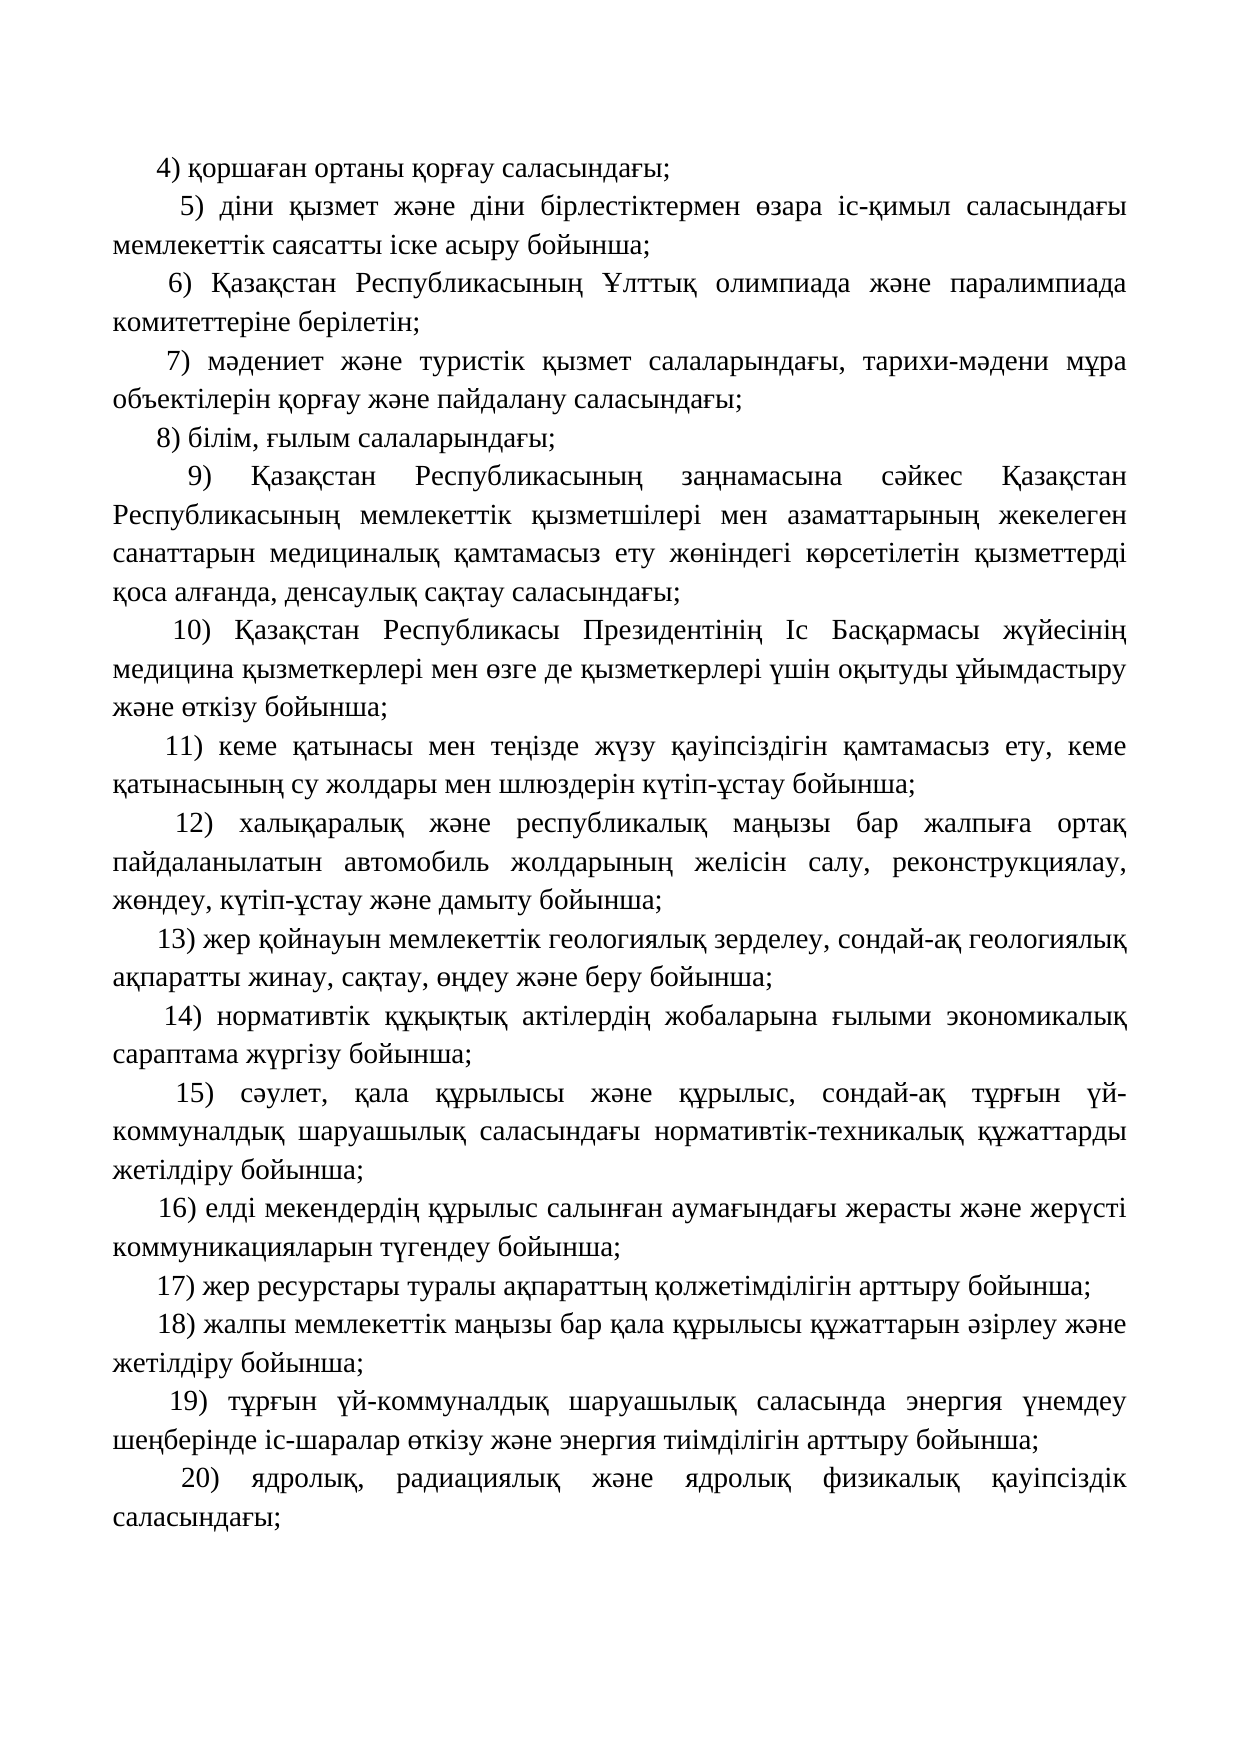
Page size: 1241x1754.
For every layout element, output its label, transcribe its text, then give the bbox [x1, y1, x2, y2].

text 8) білім, ғылым салаларындағы; [112, 420, 1128, 453]
text 15) сәулет, қала құрылысы және құрылыс, сондай-ақ тұрғын үй-коммуналдық шаруашылық саласындағы нормативтік-техникалық құжаттарды жетілдіру бойынша; [112, 1075, 1128, 1186]
text 11) кеме қатынасы мен теңізде жүзу қауіпсіздігін қамтамасыз ету, кеме қатынасының су жолдары мен шлюздерін күтіп-ұстау бойынша; [112, 728, 1128, 800]
text 16) елді мекендердің құрылыс салынған аумағындағы жерасты және жерүсті коммуникацияларын түгендеу бойынша; [112, 1191, 1128, 1263]
text 18) жалпы мемлекеттік маңызы бар қала құрылысы құжаттарын әзірлеу және жетілдіру бойынша; [112, 1306, 1128, 1378]
text 5) діни қызмет және діни бірлестіктермен өзара іс-қимыл саласындағы мемлекеттік саясатты іске асыру бойынша; [112, 188, 1128, 261]
text 20) ядролық, радиациялық және ядролық физикалық қауіпсіздік саласындағы; [112, 1460, 1128, 1532]
text 9) Қазақстан Республикасының заңнамасына сәйкес Қазақстан Республикасының мемлекеттік қызметшілері мен азаматтарының жекелеген санаттарын медициналық қамтамасыз ету жөніндегі көрсетілетін қызметтерді қоса алғанда, денсаулық сақтау саласындағы; [112, 458, 1128, 607]
text 19) тұрғын үй-коммуналдық шаруашылық саласында энергия үнемдеу шеңберінде іс-шаралар өткізу және энергия тиімділігін арттыру бойынша; [112, 1383, 1128, 1455]
text 13) жер қойнауын мемлекеттік геологиялық зерделеу, сондай-ақ геологиялық ақпаратты жинау, сақтау, өңдеу және беру бойынша; [112, 921, 1128, 993]
text 4) қоршаған ортаны қорғау саласындағы; [112, 150, 1128, 183]
text 6) Қазақстан Республикасының Ұлттық олимпиада және паралимпиада комитеттеріне берілетін; [112, 266, 1128, 338]
text 14) нормативтік құқықтық актілердің жобаларына ғылыми экономикалық сараптама жүргізу бойынша; [112, 998, 1128, 1070]
text 12) халықаралық және республикалық маңызы бар жалпыға ортақ пайдаланылатын автомобиль жолдарының желісін салу, реконструкциялау, жөндеу, күтіп-ұстау және дамыту бойынша; [112, 805, 1128, 916]
text 17) жер ресурстары туралы ақпараттың қолжетімділігін арттыру бойынша; [112, 1268, 1128, 1301]
text 7) мәдениет және туристік қызмет салаларындағы, тарихи-мәдени мұра объектілерін қорғау және пайдалану саласындағы; [112, 343, 1128, 415]
text 10) Қазақстан Республикасы Президентінің Іс Басқармасы жүйесінің медицина қызметкерлері мен өзге де қызметкерлері үшін оқытуды ұйымдастыру және өткізу бойынша; [112, 612, 1128, 723]
